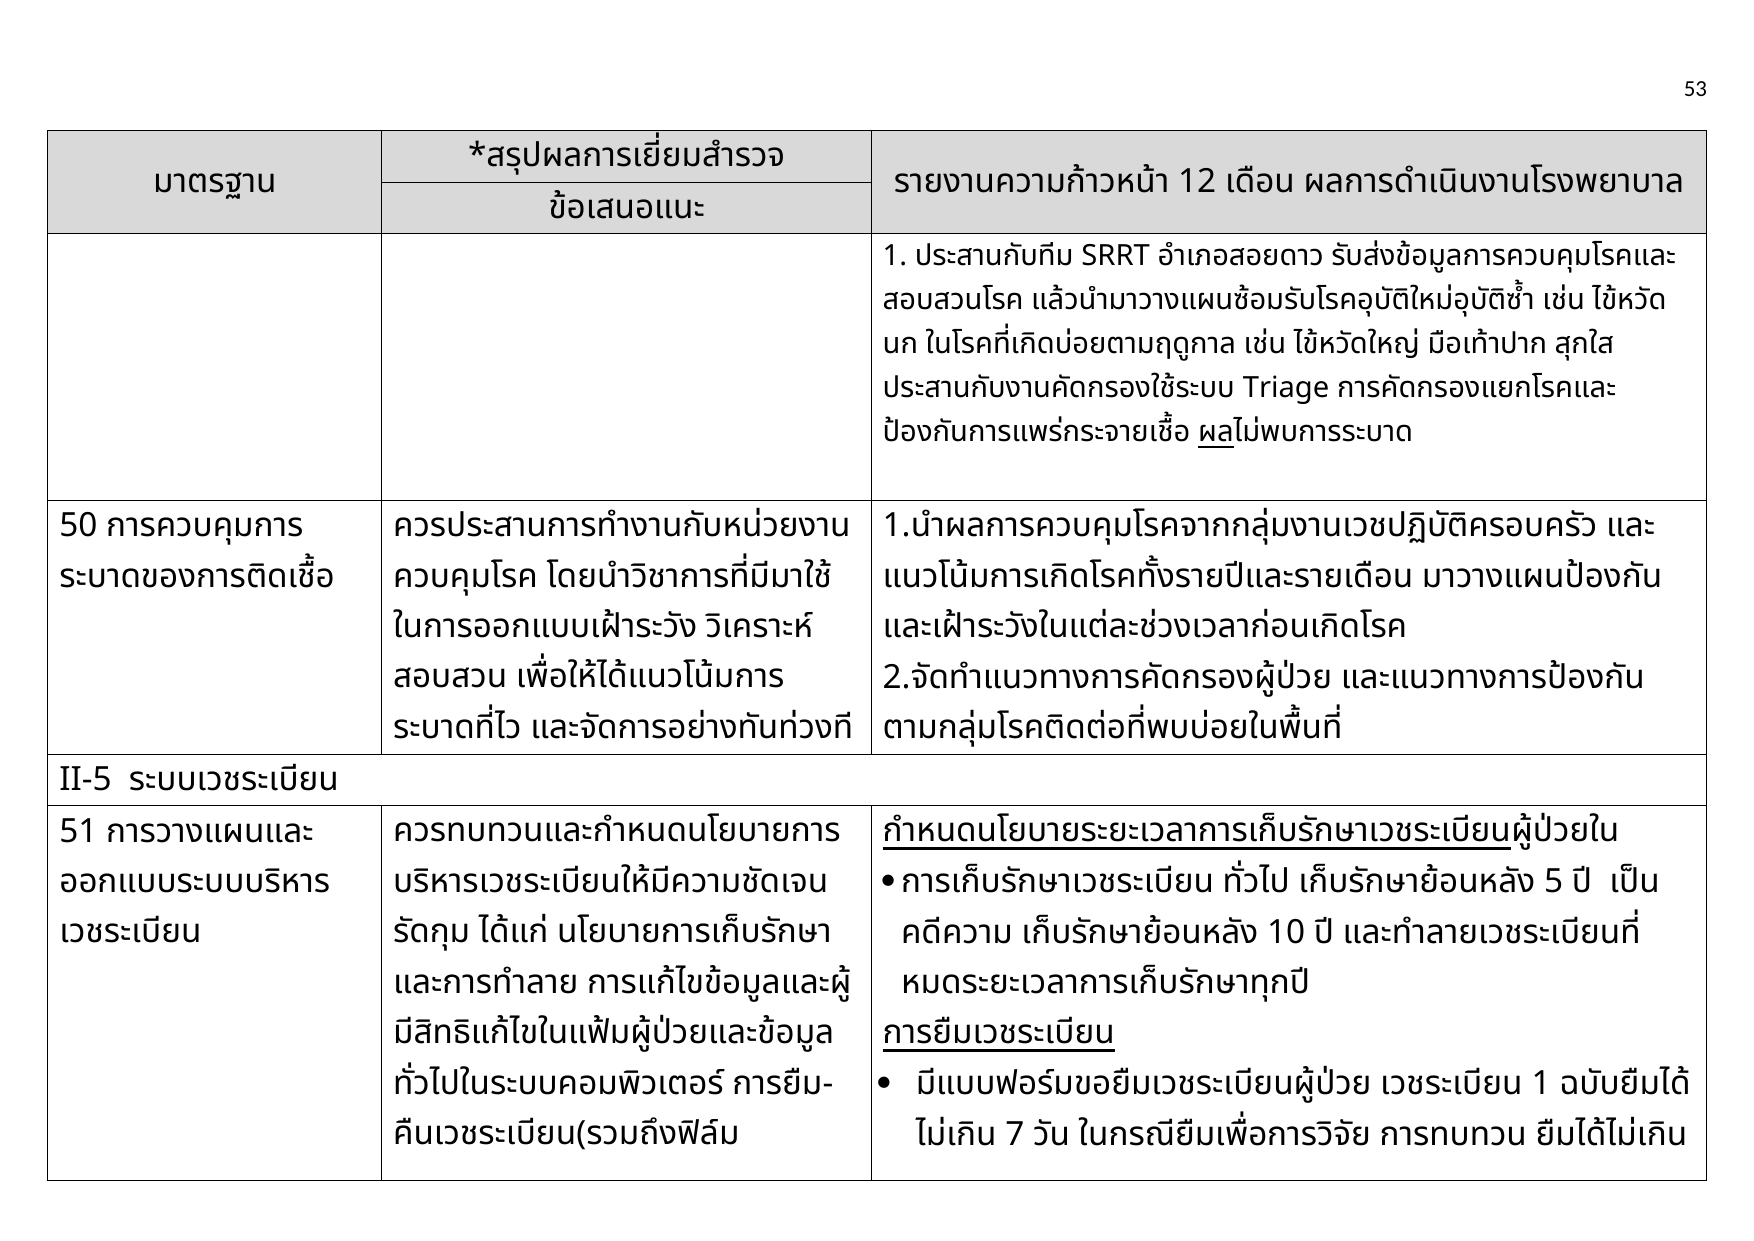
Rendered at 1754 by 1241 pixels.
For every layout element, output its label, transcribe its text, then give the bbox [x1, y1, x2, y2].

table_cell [382, 234, 871, 500]
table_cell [872, 806, 1706, 1180]
table_header มาตรฐาน [48, 131, 381, 233]
table_cell ข้อเสนอแนะ [382, 183, 871, 233]
table_cell ควรประสานการทำงานกับหน่วยงานควบคุมโรค โดยนำวิชาการที่มีมาใช้ในการออกแบบเฝ้าระวัง วิเคราะห์ สอบสวน เพื่อให้ได้แนวโน้มการระบาดที่ไว และจัดการอย่างทันท่วงที [382, 501, 871, 754]
table_header รายงานความก้าวหน้า 12 เดือน ผลการดำเนินงานโรงพยาบาล [872, 131, 1706, 233]
table_header *สรุปผลการเยี่ยมสำรวจ [382, 131, 871, 182]
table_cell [48, 806, 381, 1180]
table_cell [48, 234, 381, 500]
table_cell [382, 806, 871, 1180]
table_cell II-5 ระบบเวชระเบียน [48, 755, 1706, 805]
table_cell 1.นำผลการควบคุมโรคจากกลุ่มงานเวชปฏิบัติครอบครัว และแนวโน้มการเกิดโรคทั้งรายปีและรายเดือน มาวางแผนป้องกันและเฝ้าระวังในแต่ละช่วงเวลาก่อนเกิดโรค 2.จัดทำแนวทางการคัดกรองผู้ป่วย และแนวทางการป้องกันตามกลุ่มโรคติดต่อที่พบบ่อยในพื้นที่ [872, 501, 1706, 754]
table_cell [872, 234, 1706, 500]
table_cell 50 การควบคุมการระบาดของการติดเชื้อ [48, 501, 381, 754]
